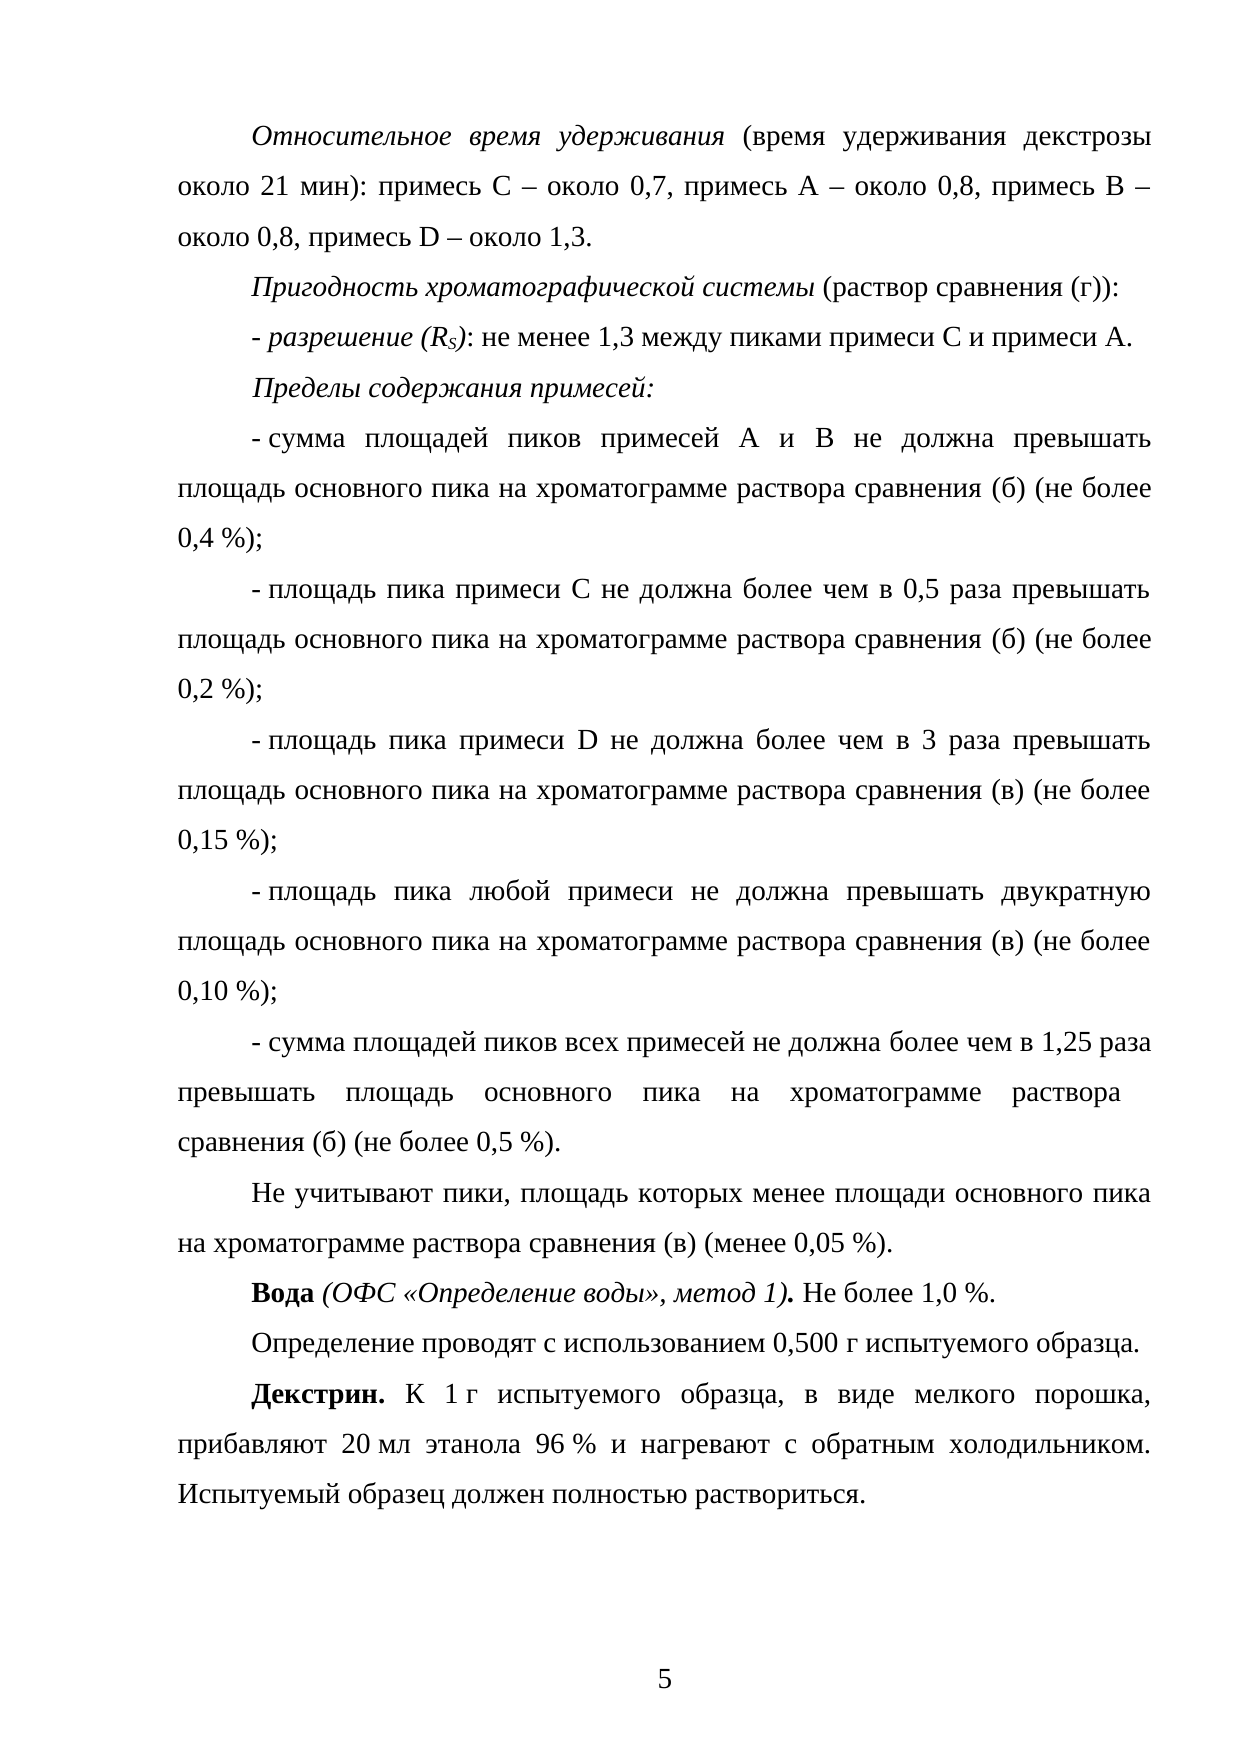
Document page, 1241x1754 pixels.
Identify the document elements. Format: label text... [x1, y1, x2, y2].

text Пределы содержания примесей: [177, 370, 1152, 403]
text Вода (ОФС «Определение воды», метод 1). Не более 1,0 %. [177, 1275, 1152, 1309]
text - разрешение (RS): не менее 1,3 между пиками примеси С и примеси А. [177, 319, 1152, 353]
text - площадь пика любой примеси не должна превышать двукратную площадь основного пика на хроматограмме раствора сравнения (в) (не более 0,10 %); [177, 873, 1152, 1007]
text - сумма площадей пиков всех примесей не должна более чем в 1,25 раза превышать площадь основного пика на хроматограмме раствора сравнения (б) (не более 0,5 %). [177, 1024, 1152, 1158]
text - площадь пика примеси С не должна более чем в 0,5 раза превышать площадь основного пика на хроматограмме раствора сравнения (б) (не более 0,2 %); [177, 571, 1152, 705]
text - сумма площадей пиков примесей А и B не должна превышать площадь основного пика на хроматограмме раствора сравнения (б) (не более 0,4 %); [177, 420, 1152, 554]
text Пригодность хроматографической системы (раствор сравнения (г)): [177, 269, 1152, 303]
text Относительное время удерживания (время удерживания декстрозы около 21 мин): примесь С – около 0,7, примесь А – около 0,8, примесь В – около 0,8, примесь D – около 1,3. [177, 118, 1152, 252]
text Не учитывают пики, площадь которых менее площади основного пика на хроматограмме раствора сравнения (в) (менее 0,05 %). [177, 1175, 1152, 1258]
text Определение проводят с использованием 0,500 г испытуемого образца. [177, 1326, 1152, 1359]
text Декстрин. К 1 г испытуемого образца, в виде мелкого порошка, прибавляют 20 мл этанола 96 % и нагревают с обратным холодильником. Испытуемый образец должен полностью раствориться. [177, 1376, 1152, 1510]
text - площадь пика примеси D не должна более чем в 3 раза превышать площадь основного пика на хроматограмме раствора сравнения (в) (не более 0,15 %); [177, 722, 1152, 856]
